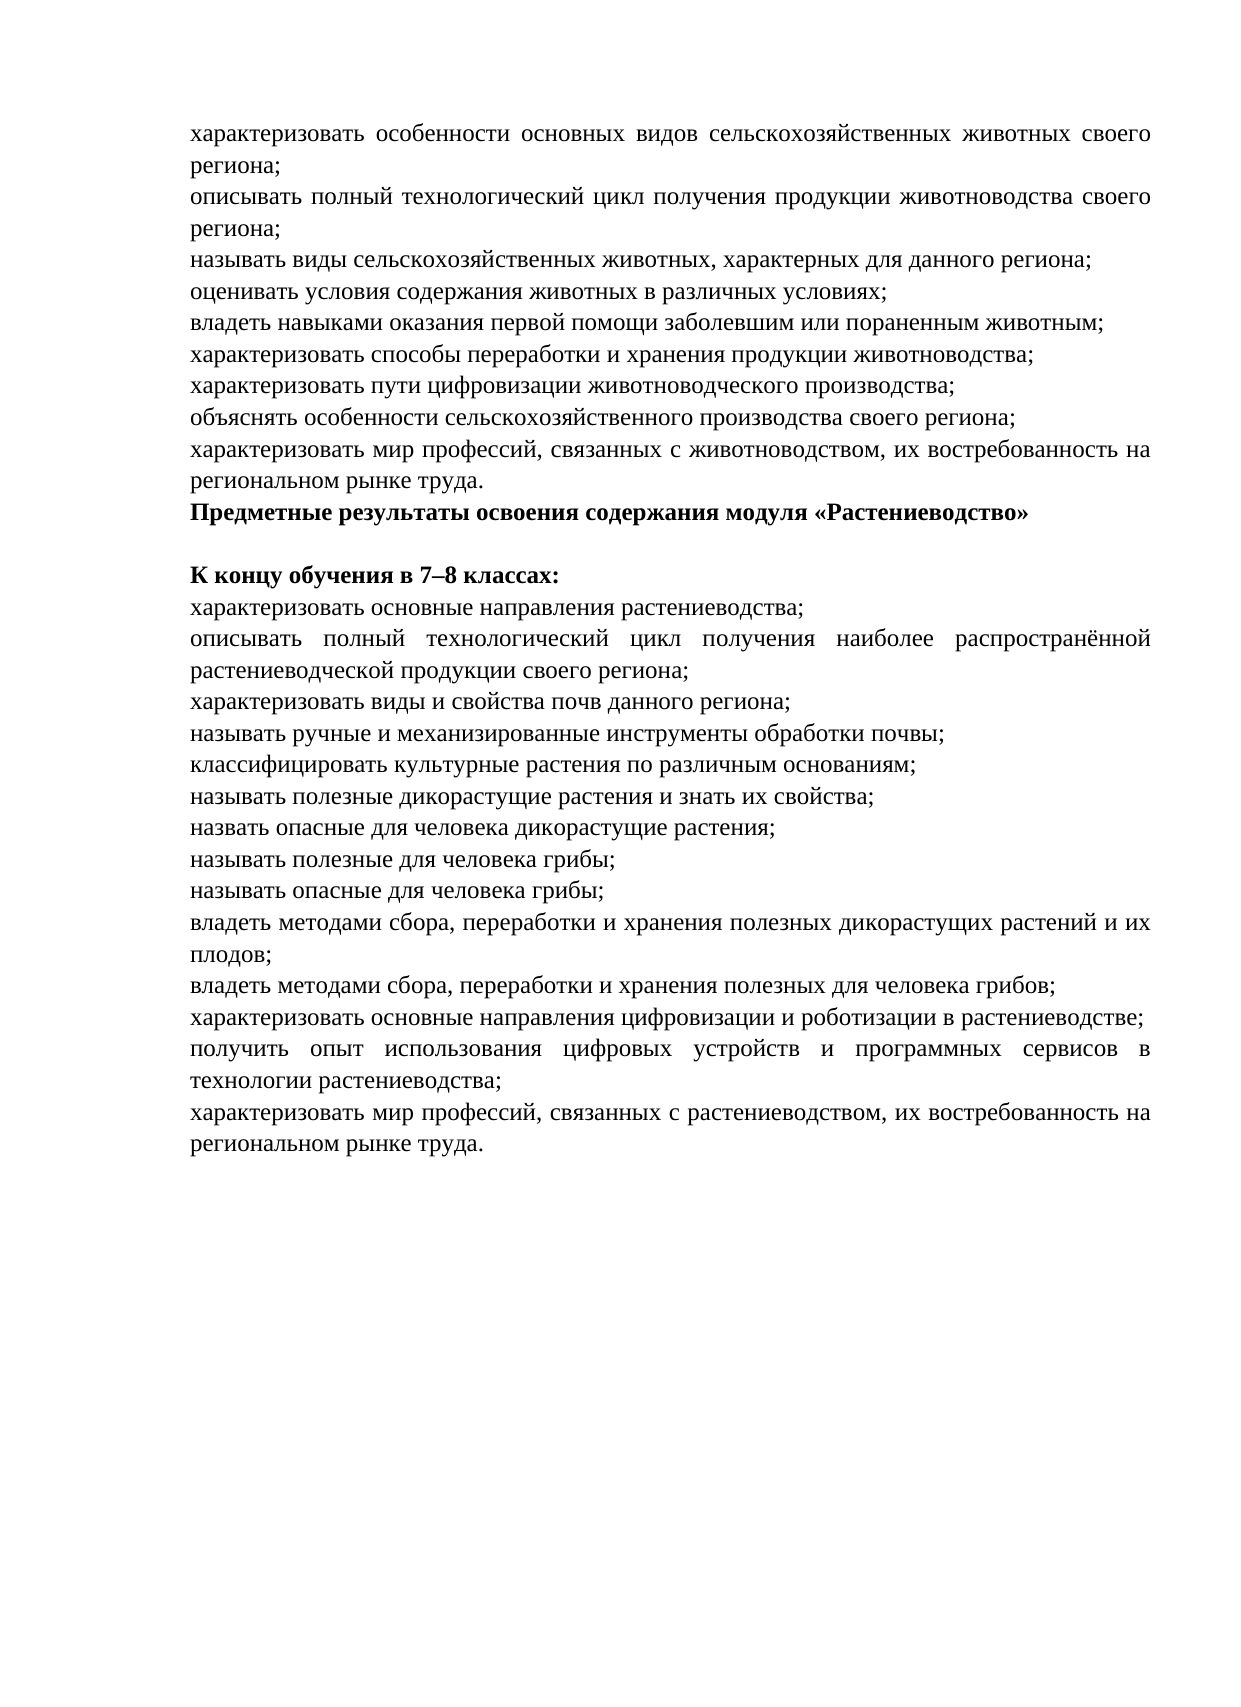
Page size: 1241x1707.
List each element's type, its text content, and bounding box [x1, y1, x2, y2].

text характеризовать виды и свойства почв данного региона; [190, 686, 1152, 715]
text характеризовать основные направления цифровизации и роботизации в растениеводстве; [190, 1002, 1152, 1031]
text описывать полный технологический цикл получения наиболее распространённой растениеводческой продукции своего региона; [190, 623, 1152, 683]
text объяснять особенности сельскохозяйственного производства своего региона; [190, 402, 1152, 431]
text оценивать условия содержания животных в различных условиях; [190, 276, 1152, 305]
text называть полезные для человека грибы; [190, 844, 1152, 873]
text Предметные результаты освоения содержания модуля «Растениеводство» [190, 497, 1152, 526]
text называть виды сельскохозяйственных животных, характерных для данного региона; [190, 244, 1152, 273]
text назвать опасные для человека дикорастущие растения; [190, 812, 1152, 841]
text получить опыт использования цифровых устройств и программных сервисов в технологии растениеводства; [190, 1033, 1152, 1094]
text характеризовать мир профессий, связанных с растениеводством, их востребованность на региональном рынке труда. [190, 1097, 1152, 1157]
text характеризовать основные направления растениеводства; [190, 592, 1152, 620]
text характеризовать пути цифровизации животноводческого производства; [190, 371, 1152, 399]
text К концу обучения в 7–8 классах: [190, 560, 1152, 589]
text характеризовать способы переработки и хранения продукции животноводства; [190, 339, 1152, 368]
text владеть методами сбора, переработки и хранения полезных дикорастущих растений и их плодов; [190, 907, 1152, 967]
text характеризовать мир профессий, связанных с животноводством, их востребованность на региональном рынке труда. [190, 434, 1152, 494]
text владеть навыками оказания первой помощи заболевшим или пораненным животным; [190, 307, 1152, 336]
text называть ручные и механизированные инструменты обработки почвы; [190, 718, 1152, 747]
text описывать полный технологический цикл получения продукции животноводства своего региона; [190, 181, 1152, 242]
text классифицировать культурные растения по различным основаниям; [190, 749, 1152, 778]
text владеть методами сбора, переработки и хранения полезных для человека грибов; [190, 970, 1152, 999]
text называть полезные дикорастущие растения и знать их свойства; [190, 781, 1152, 810]
text характеризовать особенности основных видов сельскохозяйственных животных своего региона; [190, 118, 1152, 178]
text называть опасные для человека грибы; [190, 876, 1152, 904]
